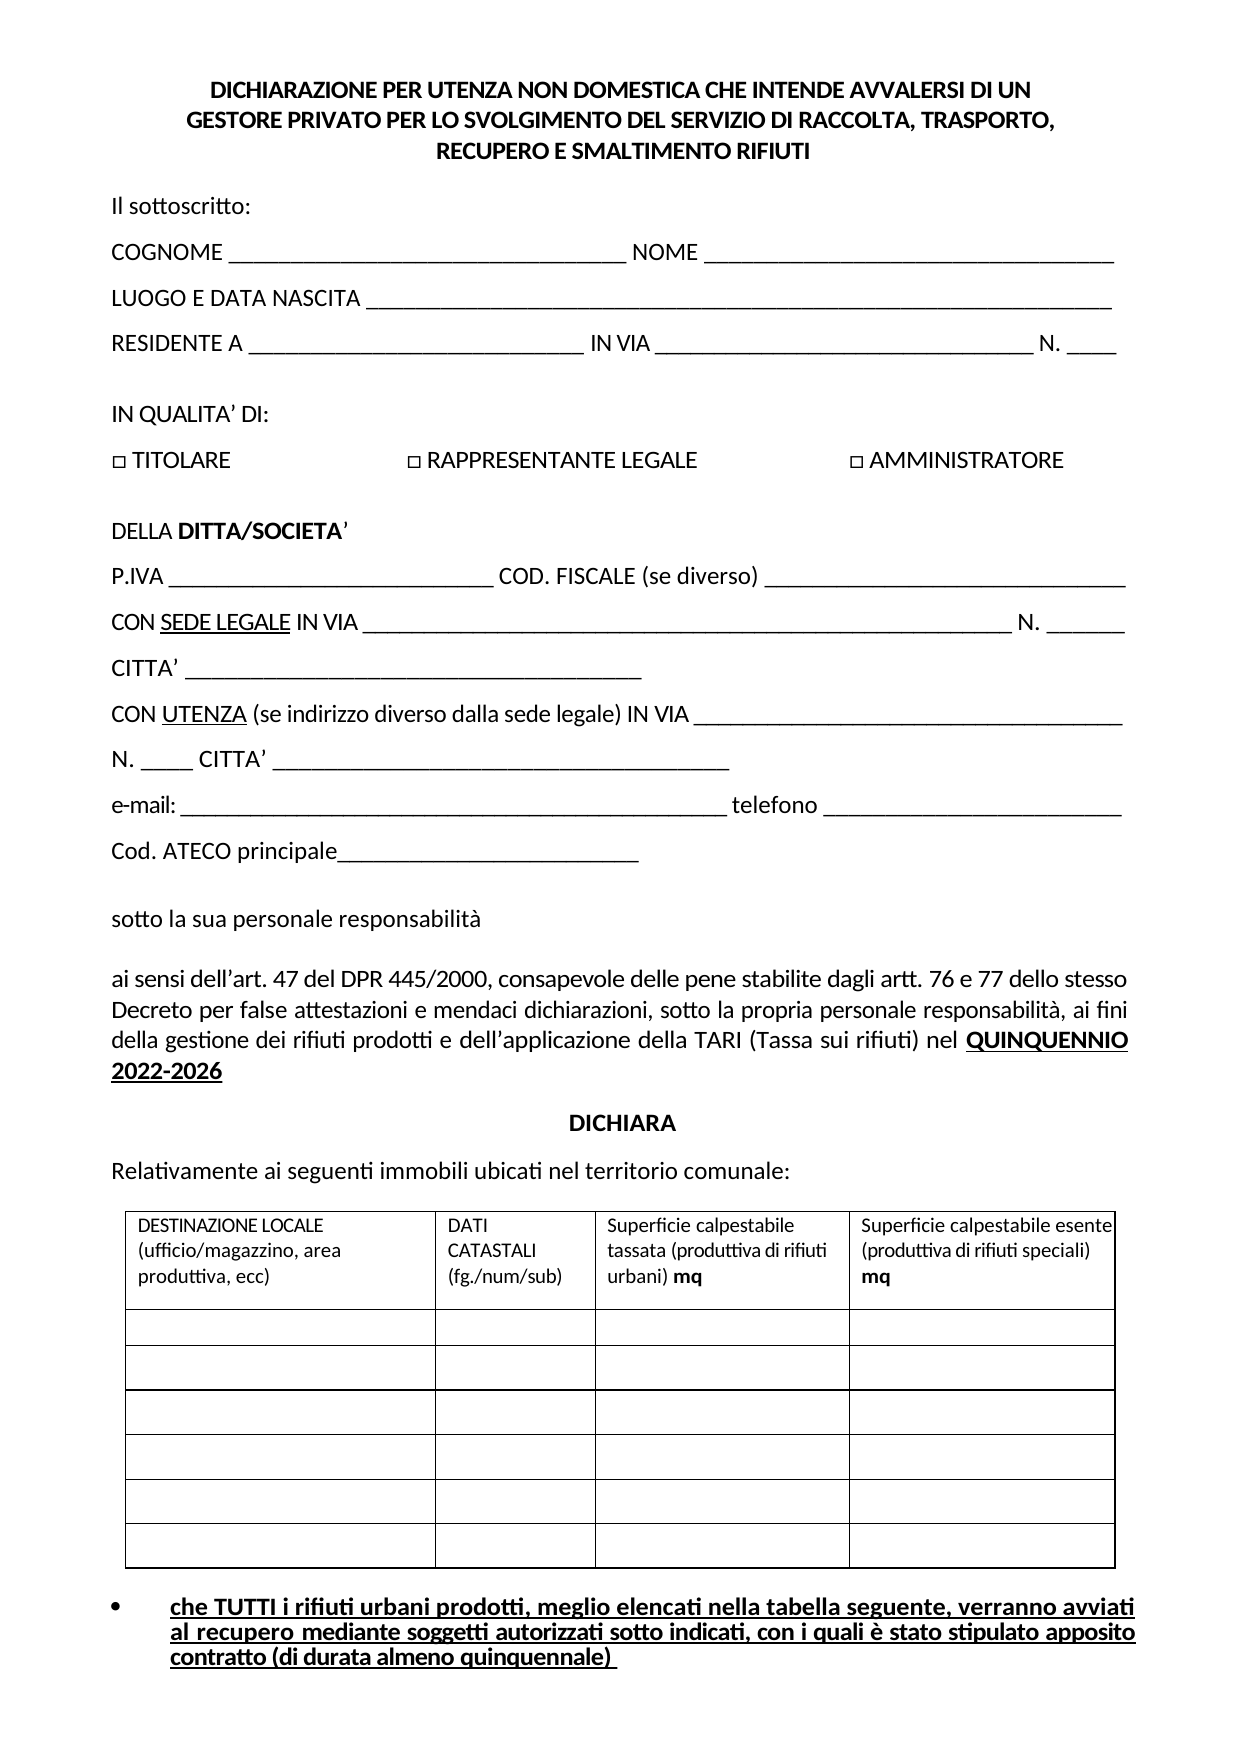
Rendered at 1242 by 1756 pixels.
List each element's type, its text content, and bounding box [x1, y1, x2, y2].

table_cell [436, 1391, 595, 1434]
text CON UTENZA (se indirizzo diverso dalla sede legale) IN VIA ___________________________________ N. ____ CITTA’ ___________________________________ [111, 698, 1136, 774]
list che TUTTI i rifiuti urbani prodotti, meglio elencati nella tabella seguente, verranno avviati al recupero mediante soggetti autorizzati sotto indicati, con i quali è stato stipulato apposito contratto (di durata almeno quinquennale) [111, 1596, 1136, 1670]
table_cell [126, 1391, 435, 1434]
text □ TITOLARE □ RAPPRESENTANTE LEGALE □ AMMINISTRATORE [111, 444, 1136, 474]
table_cell [596, 1310, 849, 1345]
table_cell [126, 1435, 435, 1478]
text DELLA DITTA/SOCIETA’ [111, 515, 1136, 545]
text IN QUALITA’ DI: [111, 398, 1136, 429]
table_cell [850, 1391, 1114, 1434]
text Il sottoscritto: [111, 190, 1136, 221]
table_header Superficie calpestabile esente (produttiva di rifiuti speciali) mq [850, 1212, 1114, 1308]
text sotto la sua personale responsabilità [111, 903, 1136, 934]
table_header Superficie calpestabile tassata (produttiva di rifiuti urbani) mq [596, 1212, 849, 1308]
text P.IVA ___________________________ COD. FISCALE (se diverso) ______________________________ [111, 561, 1136, 591]
table_cell [596, 1435, 849, 1478]
table_cell [850, 1310, 1114, 1345]
table_cell [436, 1435, 595, 1478]
text CON SEDE LEGALE IN VIA _____________________________________________________ N. ______ CITTA’ ___________________________________ [111, 606, 1136, 682]
table_cell [126, 1524, 435, 1567]
table_cell [850, 1435, 1114, 1478]
text LUOGO E DATA NASCITA ____________________________________________________________ [111, 282, 1136, 312]
table_cell [436, 1346, 595, 1389]
table_cell [126, 1310, 435, 1345]
table_cell [436, 1310, 595, 1345]
table_cell [596, 1346, 849, 1389]
table_cell [850, 1524, 1114, 1567]
text ai sensi dell’art. 47 del DPR 445/2000, consapevole delle pene stabilite dagli artt. 76 e 77 dello stesso Decreto per false attestazioni e mendaci dichiarazioni, sotto la propria personale responsabilità, ai fini della gestione dei rifiuti prodotti e dell’applicazione della TARI (Tassa sui rifiuti) nel QUINQUENNIO 2022-2026 [111, 964, 1128, 1086]
table_cell [850, 1480, 1114, 1523]
table_cell [596, 1480, 849, 1523]
text DICHIARAZIONE PER UTENZA NON DOMESTICA CHE INTENDE AVVALERSI DI UN GESTORE PRIVATO PER LO SVOLGIMENTO DEL SERVIZIO DI RACCOLTA, TRASPORTO, RECUPERO E SMALTIMENTO RIFIUTI [111, 74, 1136, 165]
table_cell [596, 1524, 849, 1567]
table_cell [126, 1480, 435, 1523]
table_cell [126, 1346, 435, 1389]
table_cell [596, 1391, 849, 1434]
text Relativamente ai seguenti immobili ubicati nel territorio comunale: [111, 1155, 1136, 1186]
table_cell [436, 1480, 595, 1523]
text Cod. ATECO principale [111, 835, 1136, 865]
table_header DATI CATASTALI (fg./num/sub) [436, 1212, 595, 1308]
text e-mail: _______________________________________________ telefono ________________________ [111, 789, 1136, 820]
table_cell [850, 1346, 1114, 1389]
text RESIDENTE A ___________________________ IN VIA ________________________________ N. ____ [111, 328, 1136, 358]
table_header DESTINAZIONE LOCALE (ufficio/magazzino, area produttiva, ecc) [126, 1212, 435, 1308]
text DICHIARA [568, 1112, 1136, 1137]
table_cell [436, 1524, 595, 1567]
text COGNOME ________________________________ NOME _________________________________ [111, 236, 1136, 267]
